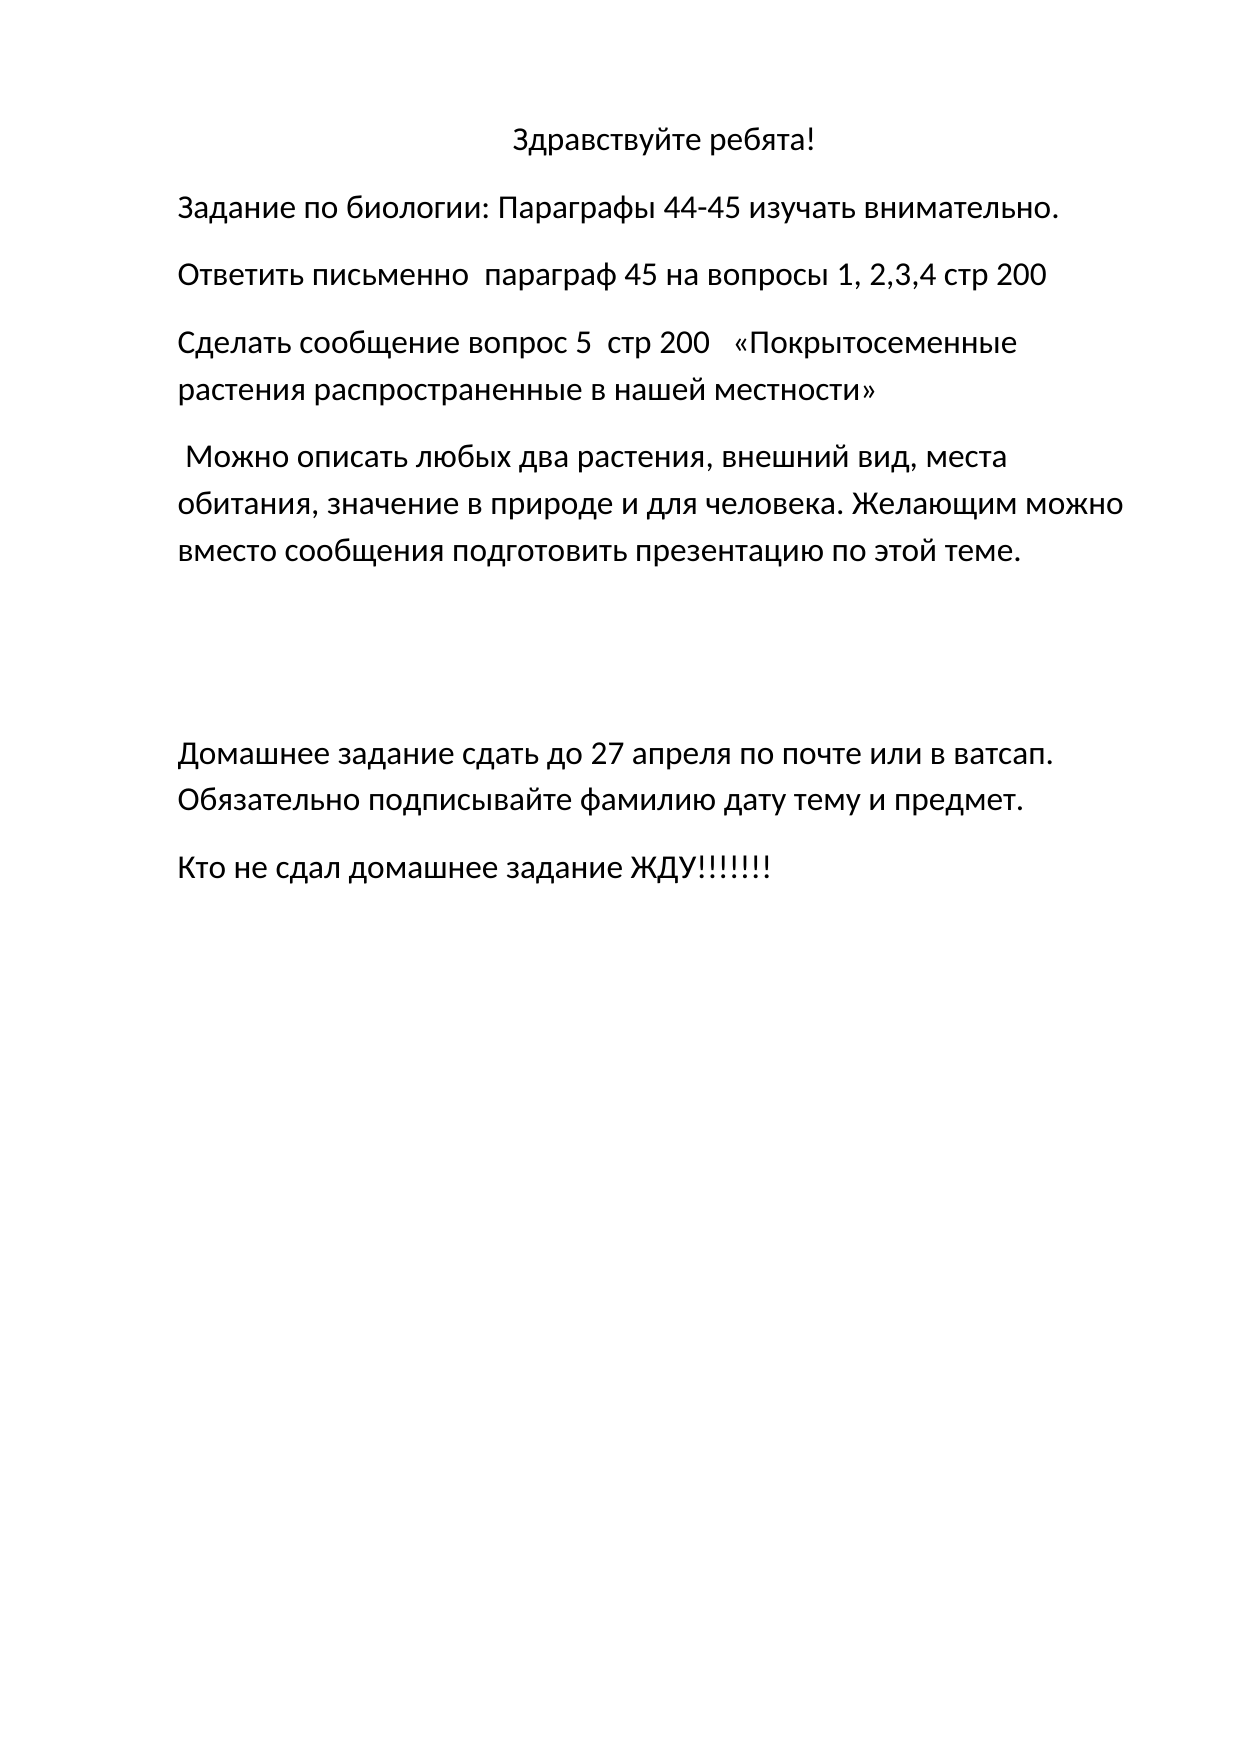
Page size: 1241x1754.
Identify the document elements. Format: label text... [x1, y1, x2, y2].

text Домашнее задание сдать до 27 апреля по почте или в ватсап. Обязательно подписывайте фамилию дату тему и предмет. [177, 732, 1152, 819]
text Задание по биологии: Параграфы 44-45 изучать внимательно. [177, 186, 1152, 226]
text Сделать сообщение вопрос 5 стр 200 «Покрытосеменные растения распространенные в нашей местности» [177, 321, 1152, 408]
text Ответить письменно параграф 45 на вопросы 1, 2,3,4 стр 200 [177, 253, 1152, 294]
text Кто не сдал домашнее задание ЖДУ!!!!!!! [177, 846, 1152, 887]
text Можно описать любых два растения, внешний вид, места обитания, значение в природе и для человека. Желающим можно вместо сообщения подготовить презентацию по этой теме. [177, 435, 1152, 569]
text Здравствуйте ребята! [177, 118, 1152, 159]
